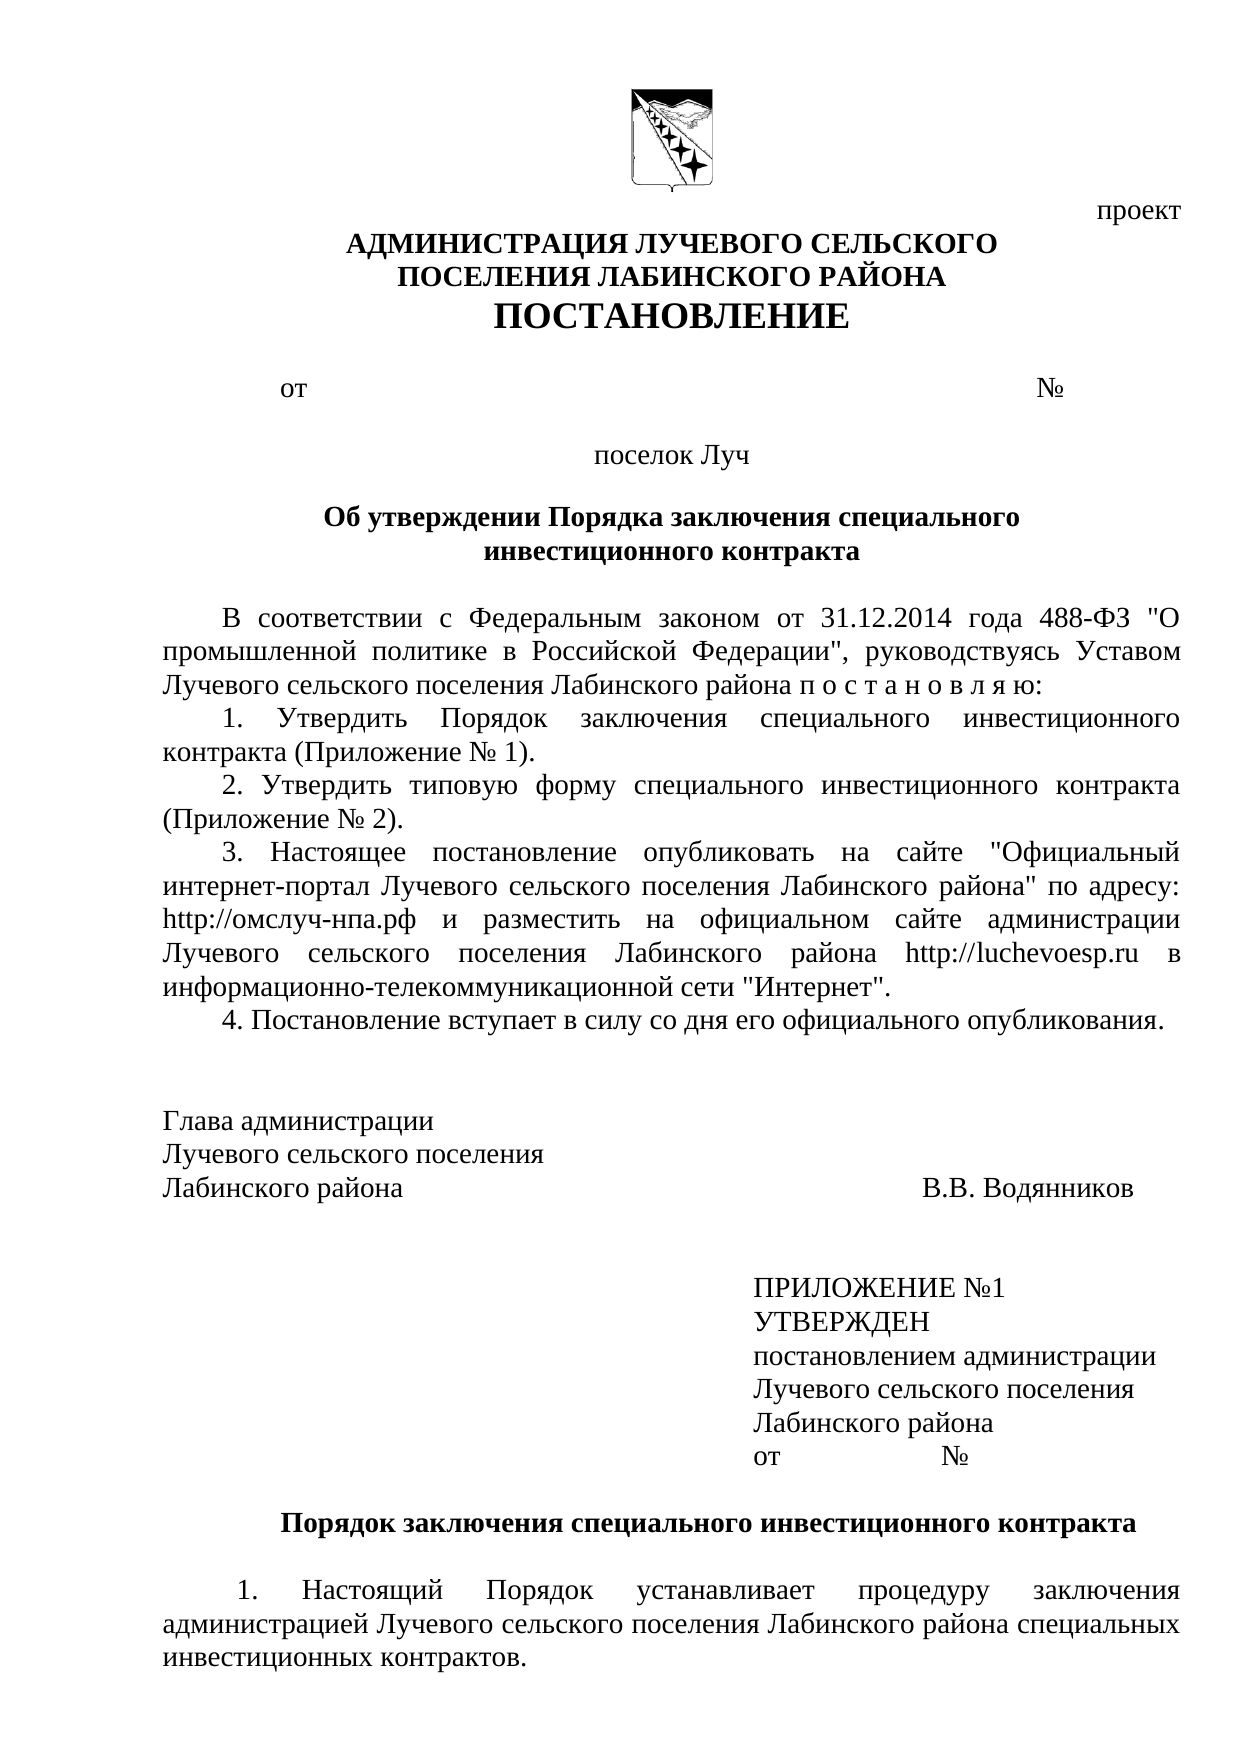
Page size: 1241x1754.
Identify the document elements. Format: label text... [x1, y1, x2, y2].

text 4. Постановление вступает в силу со дня его официального опубликования. [162, 1002, 1181, 1036]
text УТВЕРЖДЕН [753, 1304, 1181, 1338]
text 1. Настоящий Порядок устанавливает процедуру заключения администрацией Лучевого сельского поселения Лабинского района специальных инвестиционных контрактов. [162, 1572, 1181, 1673]
text поселок Луч [162, 437, 1181, 470]
text Лучевого сельского поселения [753, 1371, 1181, 1405]
text Лучевого сельского поселения [162, 1136, 1181, 1170]
text ПОСТАНОВЛЕНИЕ [162, 293, 1181, 336]
text проект [162, 192, 1181, 226]
picture [631, 88, 713, 193]
text Лабинского района [753, 1405, 1181, 1438]
text В соответствии с Федеральным законом от 31.12.2014 года 488-ФЗ "О промышленной политике в Российской Федерации", руководствуясь Уставом Лучевого сельского поселения Лабинского района п о с т а н о в л я ю: [162, 600, 1181, 700]
text от № [753, 1438, 1181, 1472]
text постановлением администрации [753, 1338, 1181, 1371]
text ПОСЕЛЕНИЯ ЛАБИНСКОГО РАЙОНА [162, 259, 1181, 293]
text 1. Утвердить Порядок заключения специального инвестиционного контракта (Приложение № 1). [162, 700, 1181, 767]
text Порядок заключения специального инвестиционного контракта [162, 1505, 1181, 1539]
text ПРИЛОЖЕНИЕ №1 [753, 1271, 1181, 1304]
text АДМИНИСТРАЦИЯ ЛУЧЕВОГО СЕЛЬСКОГО [162, 226, 1181, 259]
text 2. Утвердить типовую форму специального инвестиционного контракта (Приложение № 2). [162, 767, 1181, 834]
text 3. Настоящее постановление опубликовать на сайте "Официальный интернет-портал Лучевого сельского поселения Лабинского района" по адресу: http://омслуч-нпа.рф и разместить на официальном сайте администрации Лучевого сельского поселения Лабинского района http://luchevoesp.ru в информационно-телекоммуникационной сети "Интернет". [162, 834, 1181, 1002]
text инвестиционного контракта [162, 533, 1181, 566]
text Об утверждении Порядка заключения специального [162, 499, 1181, 533]
text Лабинского района В.В. Водянников [162, 1170, 1181, 1203]
text от № [162, 370, 1181, 403]
text Глава администрации [162, 1103, 1181, 1136]
